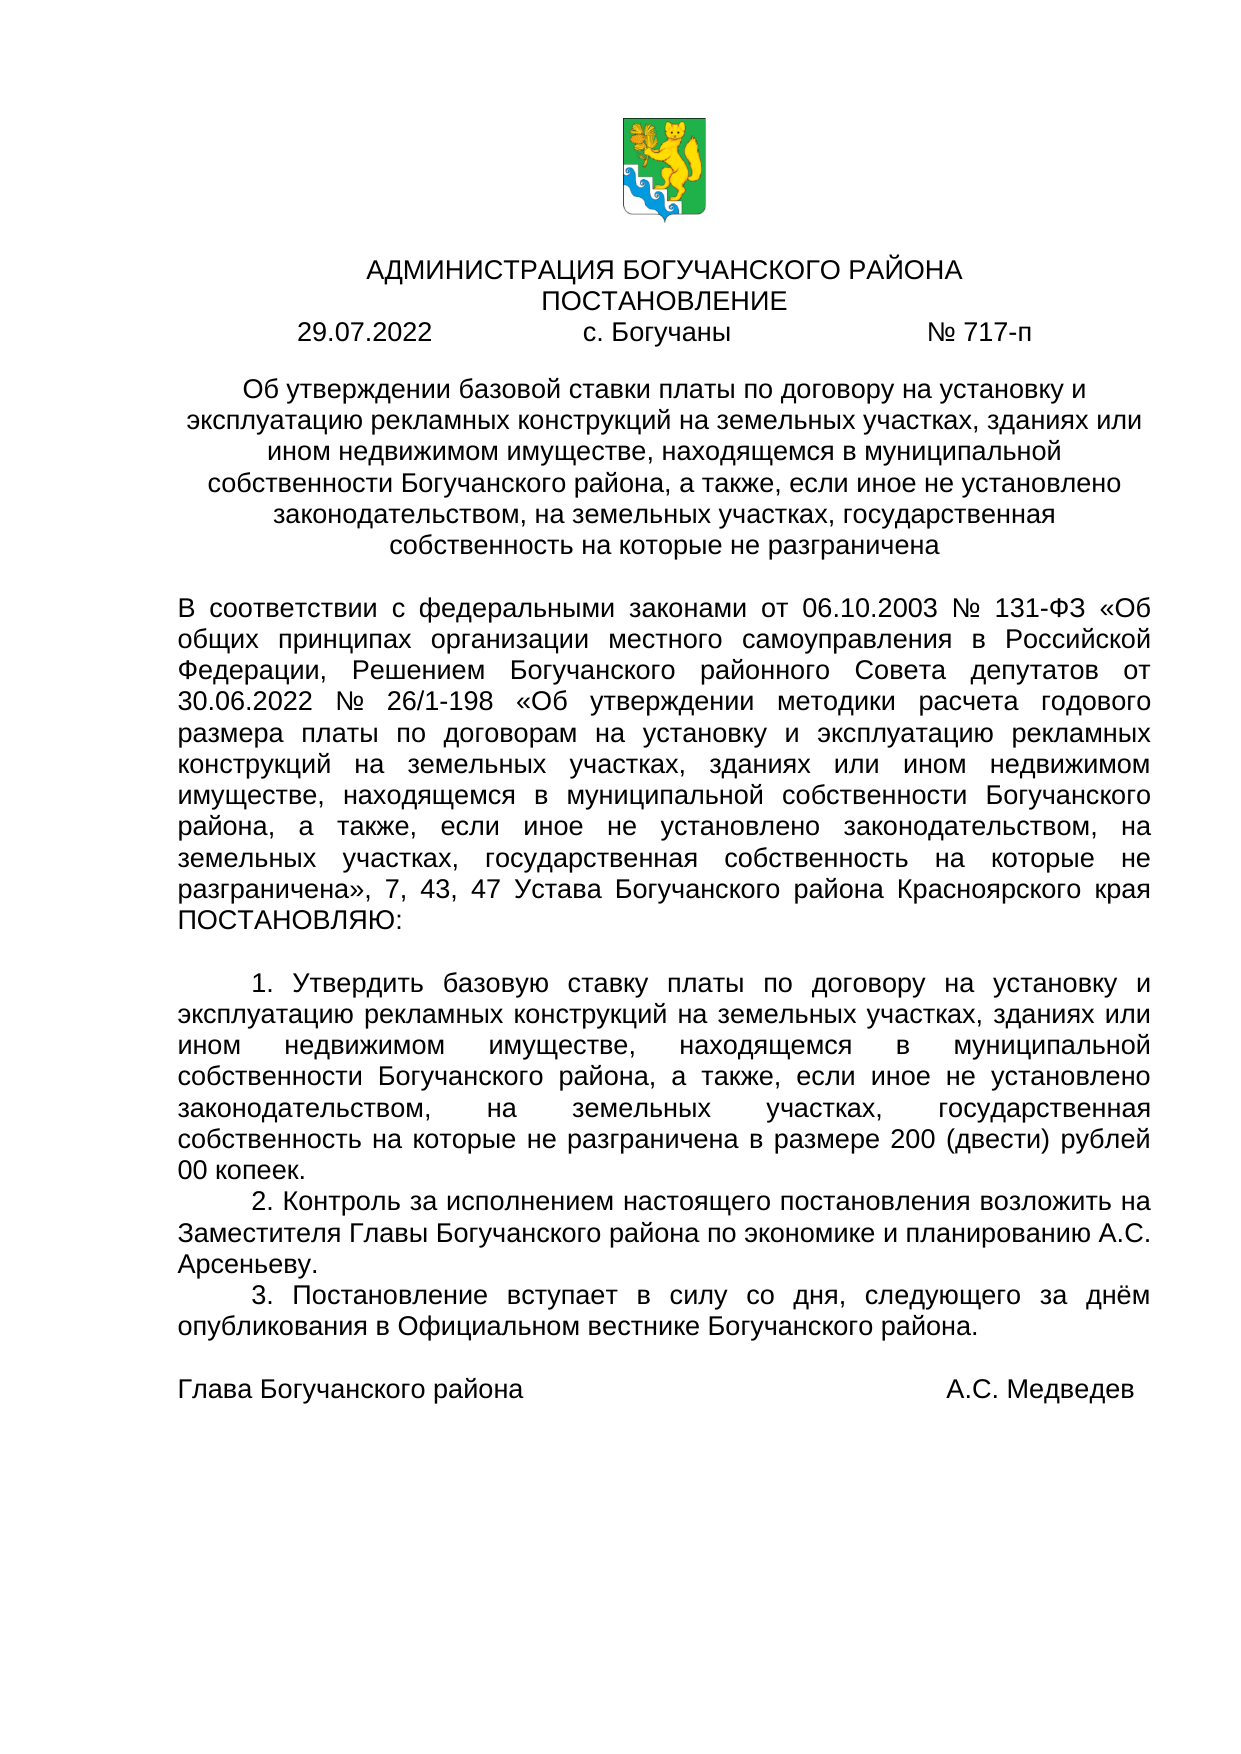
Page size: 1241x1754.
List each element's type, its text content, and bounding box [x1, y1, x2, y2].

text Об утверждении базовой ставки платы по договору на установку и эксплуатацию рекламных конструкций на земельных участках, зданиях или ином недвижимом имуществе, находящемся в муниципальной собственности Богучанского района, а также, если иное не установлено законодательством, на земельных участках, государственная собственность на которые не разграничена [177, 373, 1152, 560]
text 29.07.2022 с. Богучаны № 717-п [177, 316, 1152, 347]
text АДМИНИСТРАЦИЯ БОГУЧАНСКОГО РАЙОНА [177, 254, 1152, 285]
picture [623, 118, 706, 223]
text 3. Постановление вступает в силу со дня, следующего за днём опубликования в Официальном вестнике Богучанского района. [177, 1279, 1152, 1342]
text В соответствии с федеральными законами от 06.10.2003 № 131-ФЗ «Об общих принципах организации местного самоуправления в Российской Федерации, Решением Богучанского районного Совета депутатов от 30.06.2022 № 26/1-198 «Об утверждении методики расчета годового размера платы по договорам на установку и эксплуатацию рекламных конструкций на земельных участках, зданиях или ином недвижимом имуществе, находящемся в муниципальной собственности Богучанского района, а также, если иное не установлено законодательством, на земельных участках, государственная собственность на которые не разграничена», 7, 43, 47 Устава Богучанского района Красноярского края ПОСТАНОВЛЯЮ: [177, 592, 1152, 935]
text 2. Контроль за исполнением настоящего постановления возложить на Заместителя Главы Богучанского района по экономике и планированию А.С. Арсеньеву. [177, 1185, 1152, 1279]
text ПОСТАНОВЛЕНИЕ [177, 285, 1152, 316]
text Глава Богучанского района А.С. Медведев [177, 1373, 1152, 1404]
text 1. Утвердить базовую ставку платы по договору на установку и эксплуатацию рекламных конструкций на земельных участках, зданиях или ином недвижимом имуществе, находящемся в муниципальной собственности Богучанского района, а также, если иное не установлено законодательством, на земельных участках, государственная собственность на которые не разграничена в размере 200 (двести) рублей 00 копеек. [177, 967, 1152, 1185]
